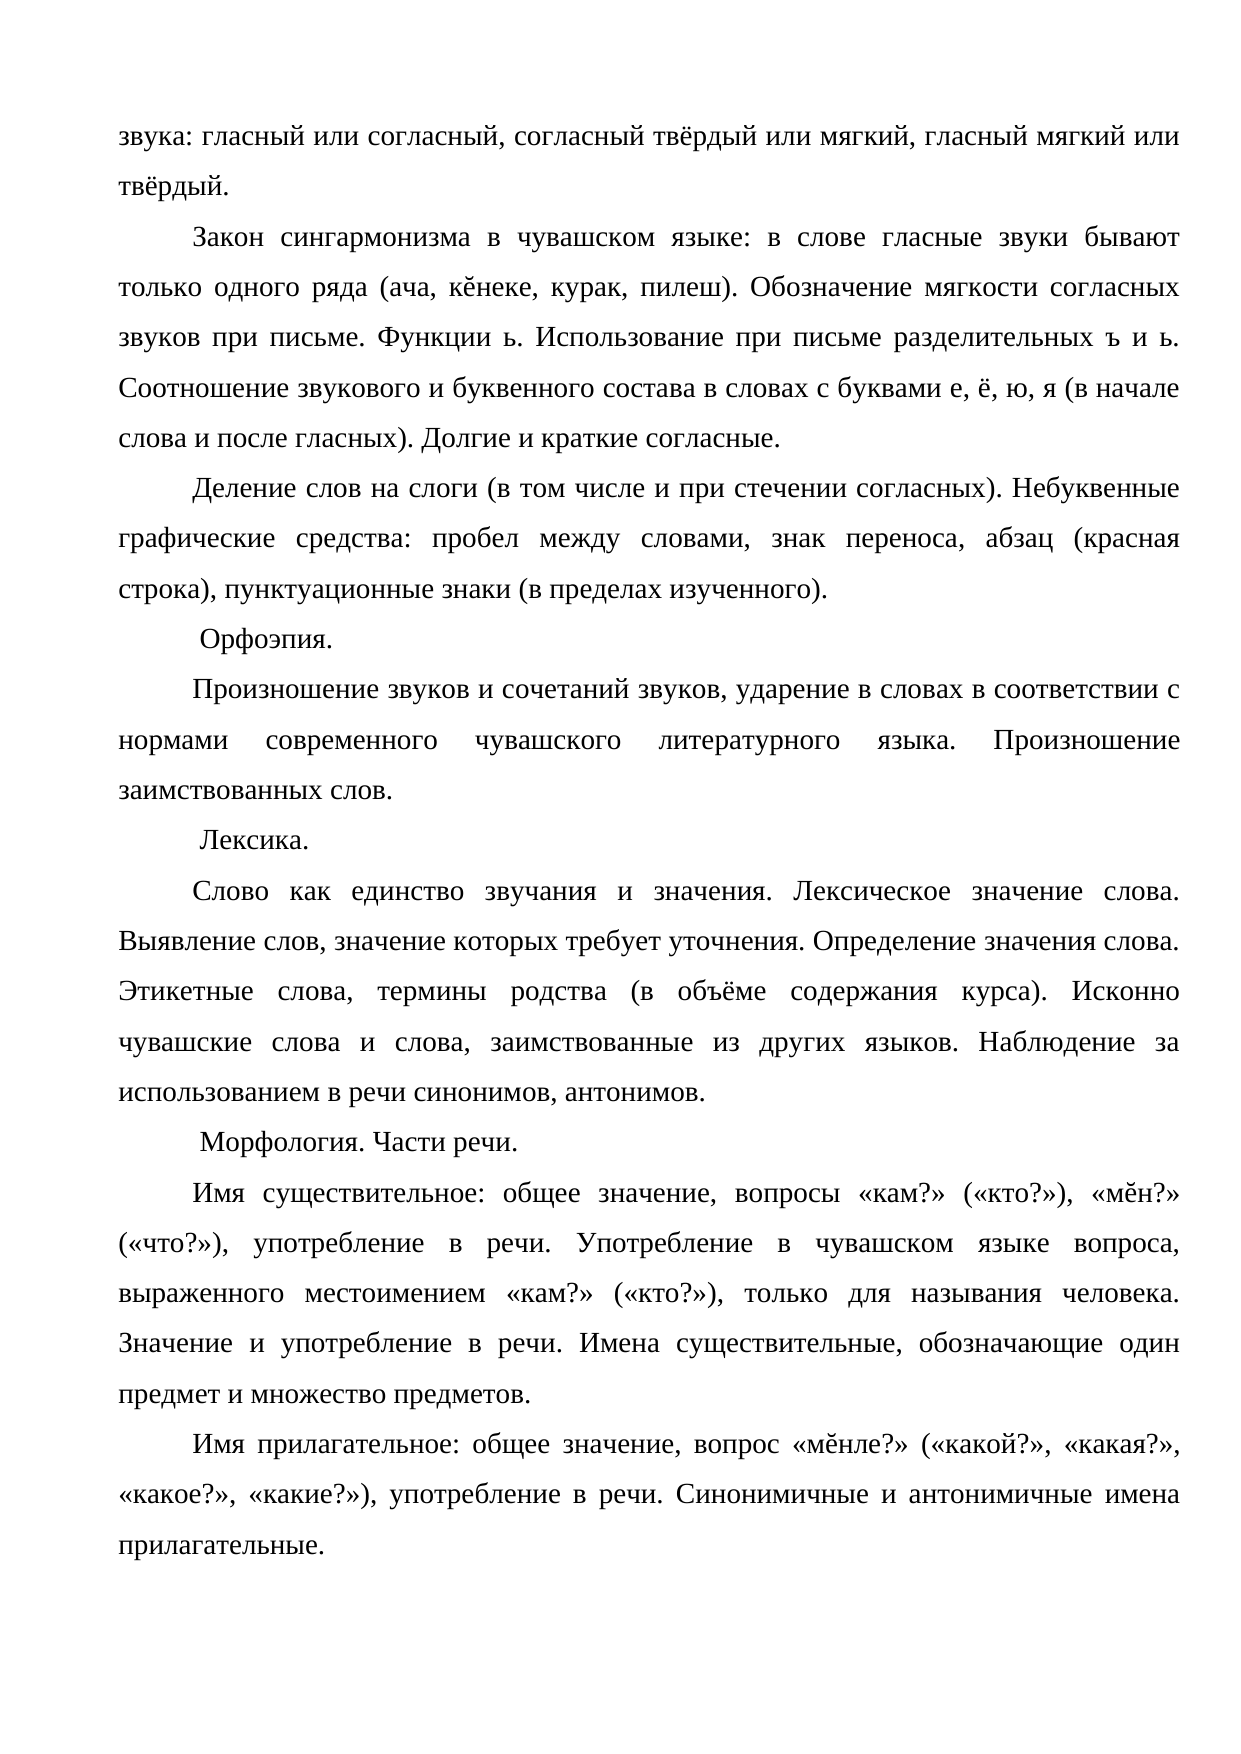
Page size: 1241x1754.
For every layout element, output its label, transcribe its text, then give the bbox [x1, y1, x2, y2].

text Слово как единство звучания и значения. Лексическое значение слова. Выявление слов, значение которых требует уточнения. Определение значения слова. Этикетные слова, термины родства (в объёме содержания курса). Исконно чувашские слова и слова, заимствованные из других языков. Наблюдение за использованием в речи синонимов, антонимов. [118, 873, 1181, 1108]
text Орфоэпия. [118, 621, 1181, 655]
text Закон сингармонизма в чувашском языке: в слове гласные звуки бывают только одного ряда (ача, кĕнеке, курак, пилеш). Обозначение мягкости согласных звуков при письме. Функции ь. Использование при письме разделительных ъ и ь. Соотношение звукового и буквенного состава в словах с буквами е, ё, ю, я (в начале слова и после гласных). Долгие и краткие согласные. [118, 219, 1181, 453]
text Лексика. [118, 822, 1181, 856]
text Имя существительное: общее значение, вопросы «кам?» («кто?»), «мĕн?» («что?»), употребление в речи. Употребление в чувашском языке вопроса, выраженного местоимением «кам?» («кто?»), только для называния человека. Значение и употребление в речи. Имена существительные, обозначающие один предмет и множество предметов. [118, 1175, 1181, 1409]
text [118, 118, 1181, 202]
text Деление слов на слоги (в том числе и при стечении согласных). Небуквенные графические средства: пробел между словами, знак переноса, абзац (красная строка), пунктуационные знаки (в пределах изученного). [118, 470, 1181, 604]
text Морфология. Части речи. [118, 1124, 1181, 1158]
text Имя прилагательное: общее значение, вопрос «мĕнле?» («какой?», «какая?», «какое?», «какие?»), употребление в речи. Синонимичные и антонимичные имена прилагательные. [118, 1426, 1181, 1560]
text Произношение звуков и сочетаний звуков, ударение в словах в соответствии с нормами современного чувашского литературного языка. Произношение заимствованных слов. [118, 672, 1181, 806]
